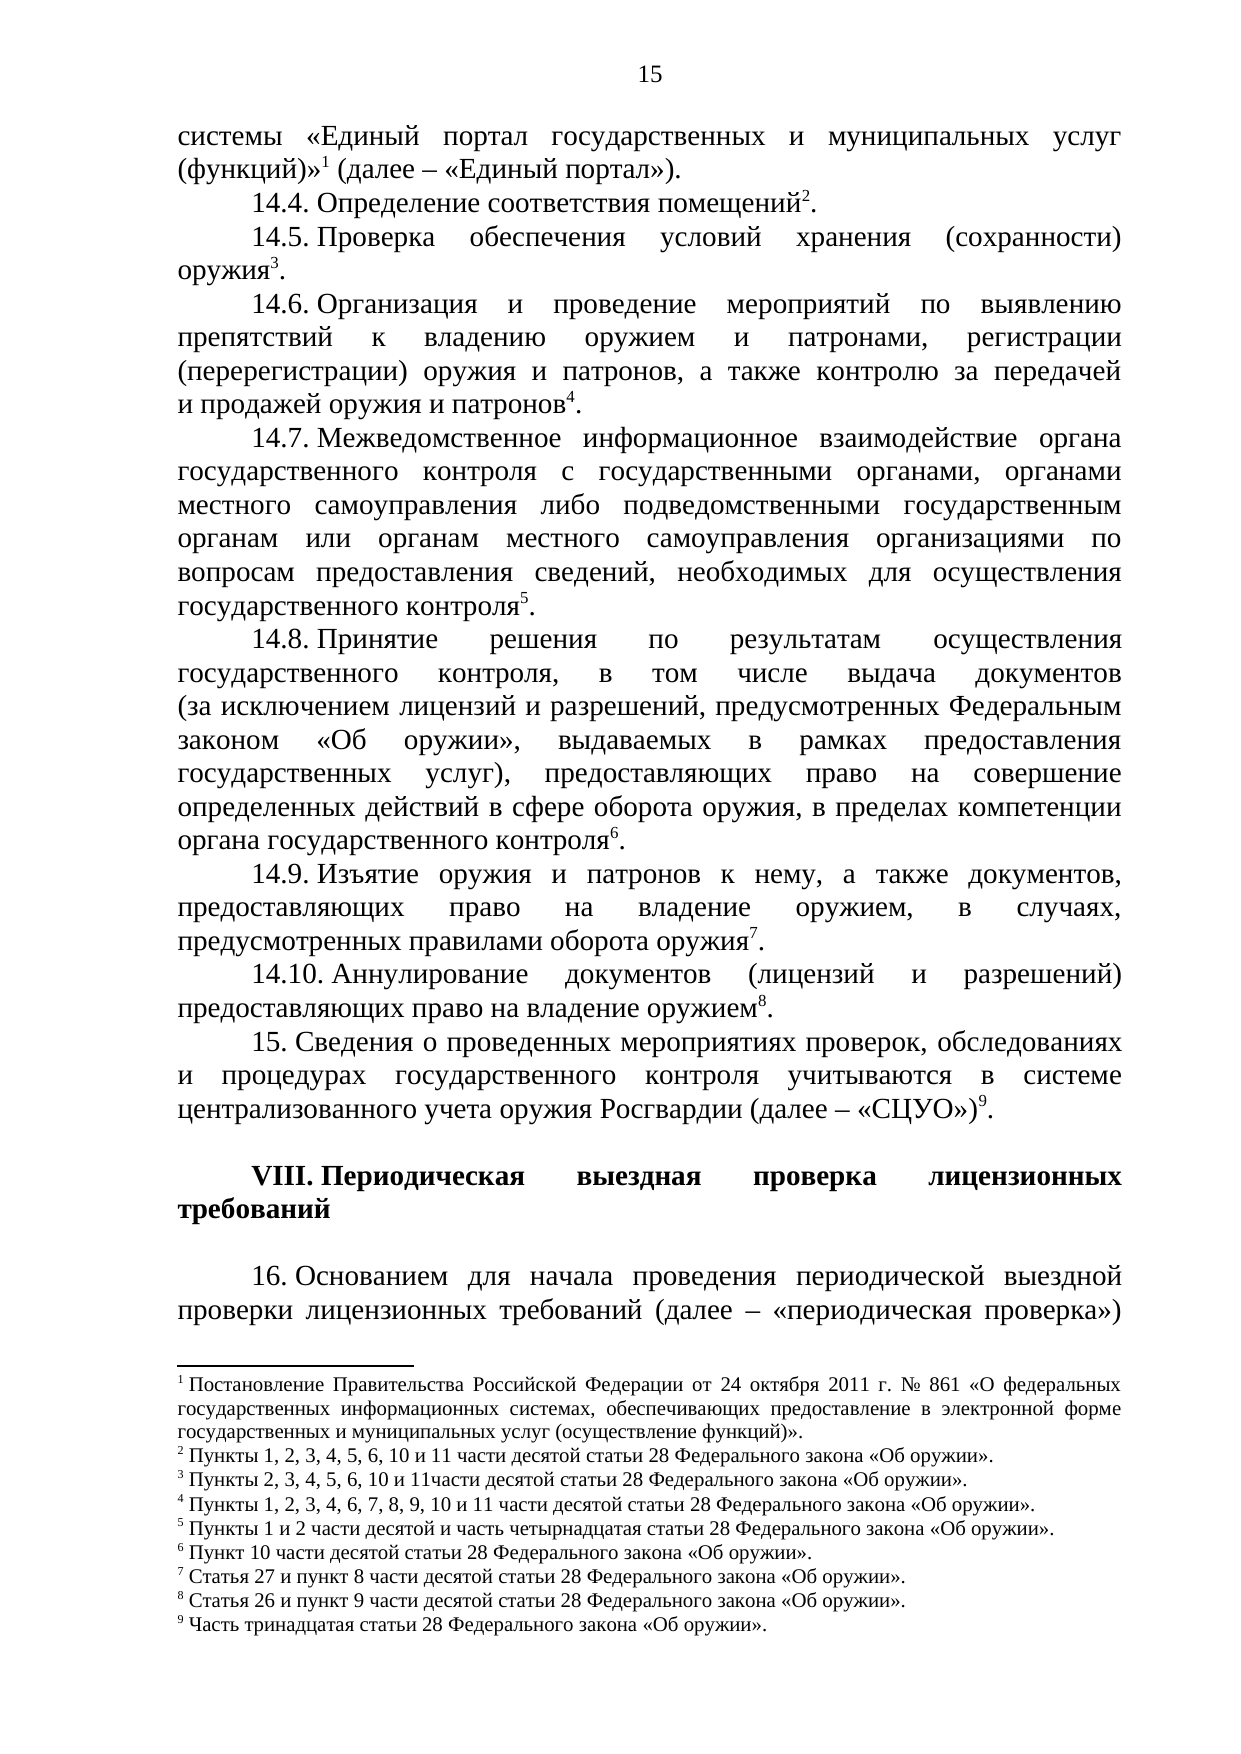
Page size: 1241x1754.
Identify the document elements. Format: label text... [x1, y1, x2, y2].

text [177, 1258, 1122, 1326]
text 14.6. Организация и проведение мероприятий по выявлению препятствий к владению оружием и патронами, регистрации (перерегистрации) оружия и патронов, а также контролю за передачей и продажей оружия и патронов. [177, 286, 1122, 420]
text VIII. Периодическая выездная проверка лицензионных требований [177, 1158, 1122, 1225]
text 14.5. Проверка обеспечения условий хранения (сохранности) оружия. [177, 219, 1122, 286]
text 14.7. Межведомственное информационное взаимодействие органа государственного контроля с государственными органами, органами местного самоуправления либо подведомственными государственным органам или органам местного самоуправления организациями по вопросам предоставления сведений, необходимых для осуществления государственного контроля. [177, 420, 1122, 621]
text 14.10. Аннулирование документов (лицензий и разрешений) предоставляющих право на владение оружием. [177, 957, 1122, 1024]
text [177, 118, 1122, 185]
text 15. Сведения о проведенных мероприятиях проверок, обследованиях и процедурах государственного контроля учитываются в системе централизованного учета оружия Росгвардии (далее – «СЦУО»). [177, 1024, 1122, 1124]
text 14.9. Изъятие оружия и патронов к нему, а также документов, предоставляющих право на владение оружием, в случаях, предусмотренных правилами оборота оружия. [177, 856, 1122, 957]
text 14.8. Принятие решения по результатам осуществления государственного контроля, в том числе выдача документов (за исключением лицензий и разрешений, предусмотренных Федеральным законом «Об оружии», выдаваемых в рамках предоставления государственных услуг), предоставляющих право на совершение определенных действий в сфере оборота оружия, в пределах компетенции органа государственного контроля. [177, 621, 1122, 856]
text 14.4. Определение соответствия помещений. [177, 185, 1122, 219]
